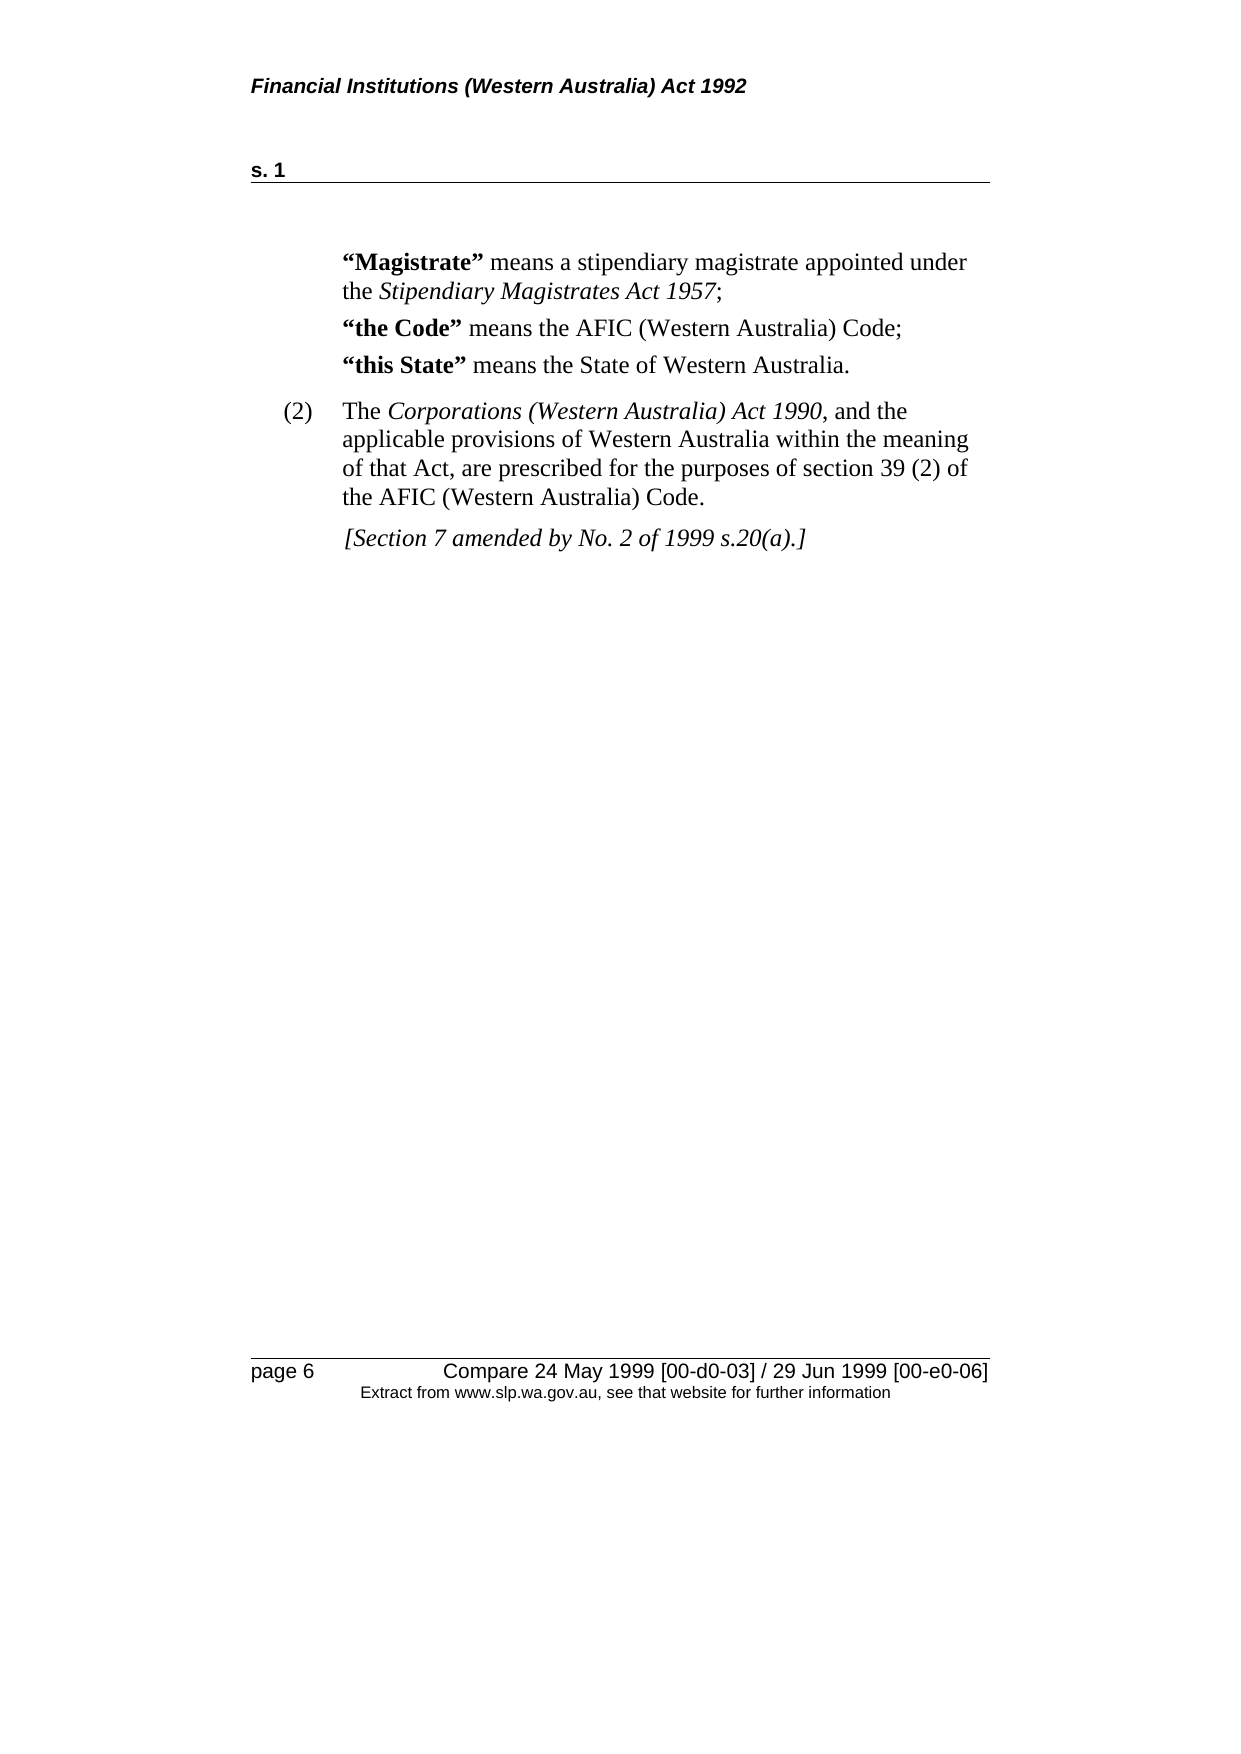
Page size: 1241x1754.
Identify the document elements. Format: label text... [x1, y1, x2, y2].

text [Section 7 amended by No. 2 of 1999 s.20(a).] [251, 523, 990, 552]
text “the Code” means the AFIC (Western Australia) Code; [251, 313, 990, 342]
text “Magistrate” means a stipendiary magistrate appointed under the Stipendiary Magistrates Act 1957; [251, 247, 990, 305]
text “this State” means the State of Western Australia. [251, 350, 990, 379]
text (2) The Corporations (Western Australia) Act 1990, and the applicable provisions of Western Australia within the meaning of that Act, are prescribed for the purposes of section 39 (2) of the AFIC (Western Australia) Code. [251, 396, 990, 511]
